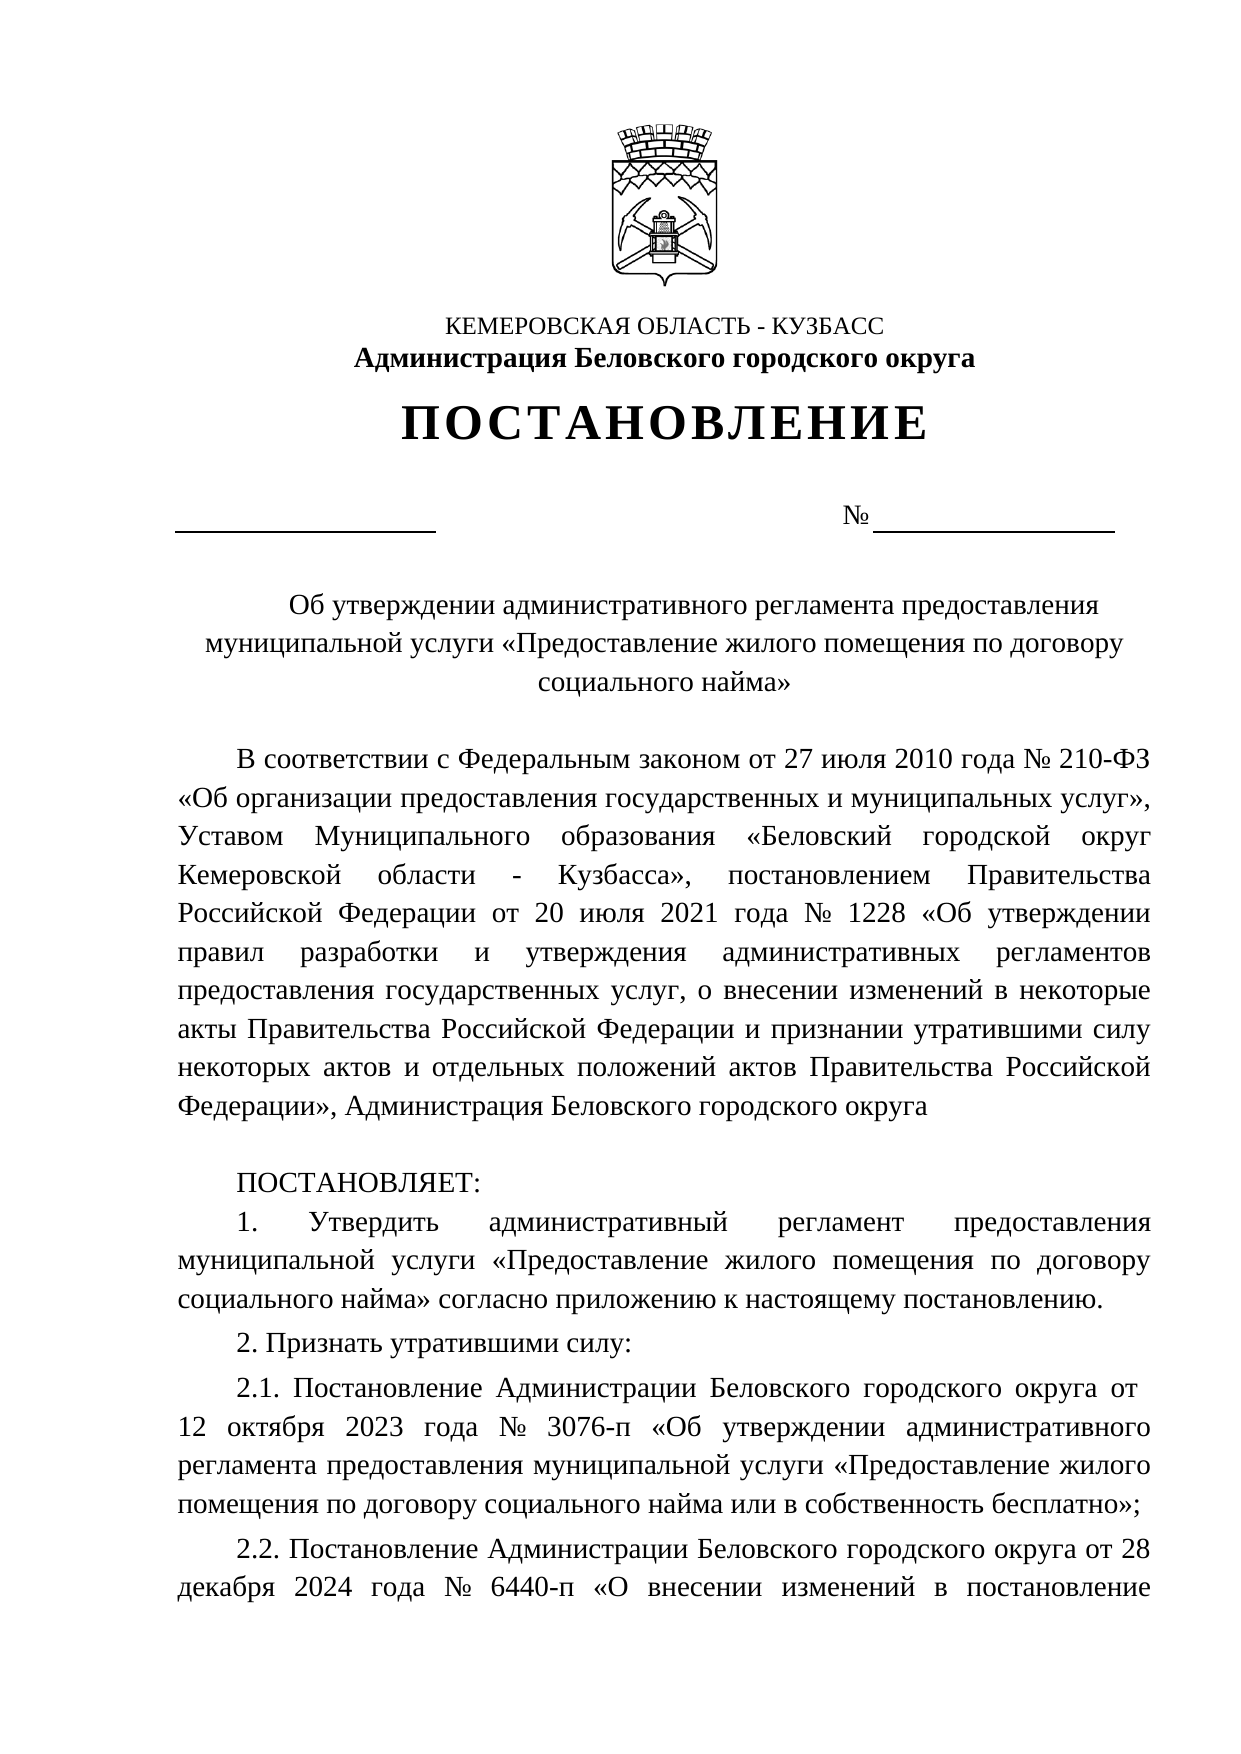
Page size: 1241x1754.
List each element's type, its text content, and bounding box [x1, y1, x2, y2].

subtitle ПОСТАНОВЛЕНИЕ [177, 393, 1152, 450]
text КЕМЕРОВСКАЯ ОБЛАСТЬ - КУЗБАСС [177, 311, 1152, 340]
text В соответствии с Федеральным законом от 27 июля 2010 года № 210-ФЗ «Об организации предоставления государственных и муниципальных услуг», Уставом Муниципального образования «Беловский городской округ Кемеровской области - Кузбасса», постановлением Правительства Российской Федерации от 20 июля 2021 года № 1228 «Об утверждении правил разработки и утверждения административных регламентов предоставления государственных услуг, о внесении изменений в некоторые акты Правительства Российской Федерации и признании утратившими силу некоторых актов и отдельных положений актов Правительства Российской Федерации», Администрация Беловского городского округа [177, 741, 1152, 1122]
text 2.1. Постановление Администрации Беловского городского округа от 12 октября 2023 года № 3076-п «Об утверждении административного регламента предоставления муниципальной услуги «Предоставление жилого помещения по договору социального найма или в собственность бесплатно»; [177, 1370, 1152, 1519]
text Об утверждении административного регламента предоставления муниципальной услуги «Предоставление жилого помещения по договору социального найма» [177, 587, 1152, 698]
text ПОСТАНОВЛЯЕТ: [177, 1165, 1152, 1199]
text Администрация Беловского городского округа [177, 340, 1152, 374]
text 1. Утвердить административный регламент предоставления муниципальной услуги «Предоставление жилого помещения по договору социального найма» согласно приложению к настоящему постановлению. [177, 1204, 1152, 1314]
text № [177, 498, 1152, 531]
picture [611, 118, 718, 287]
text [177, 1531, 1152, 1603]
text 2. Признать утратившими силу: [177, 1326, 1152, 1359]
